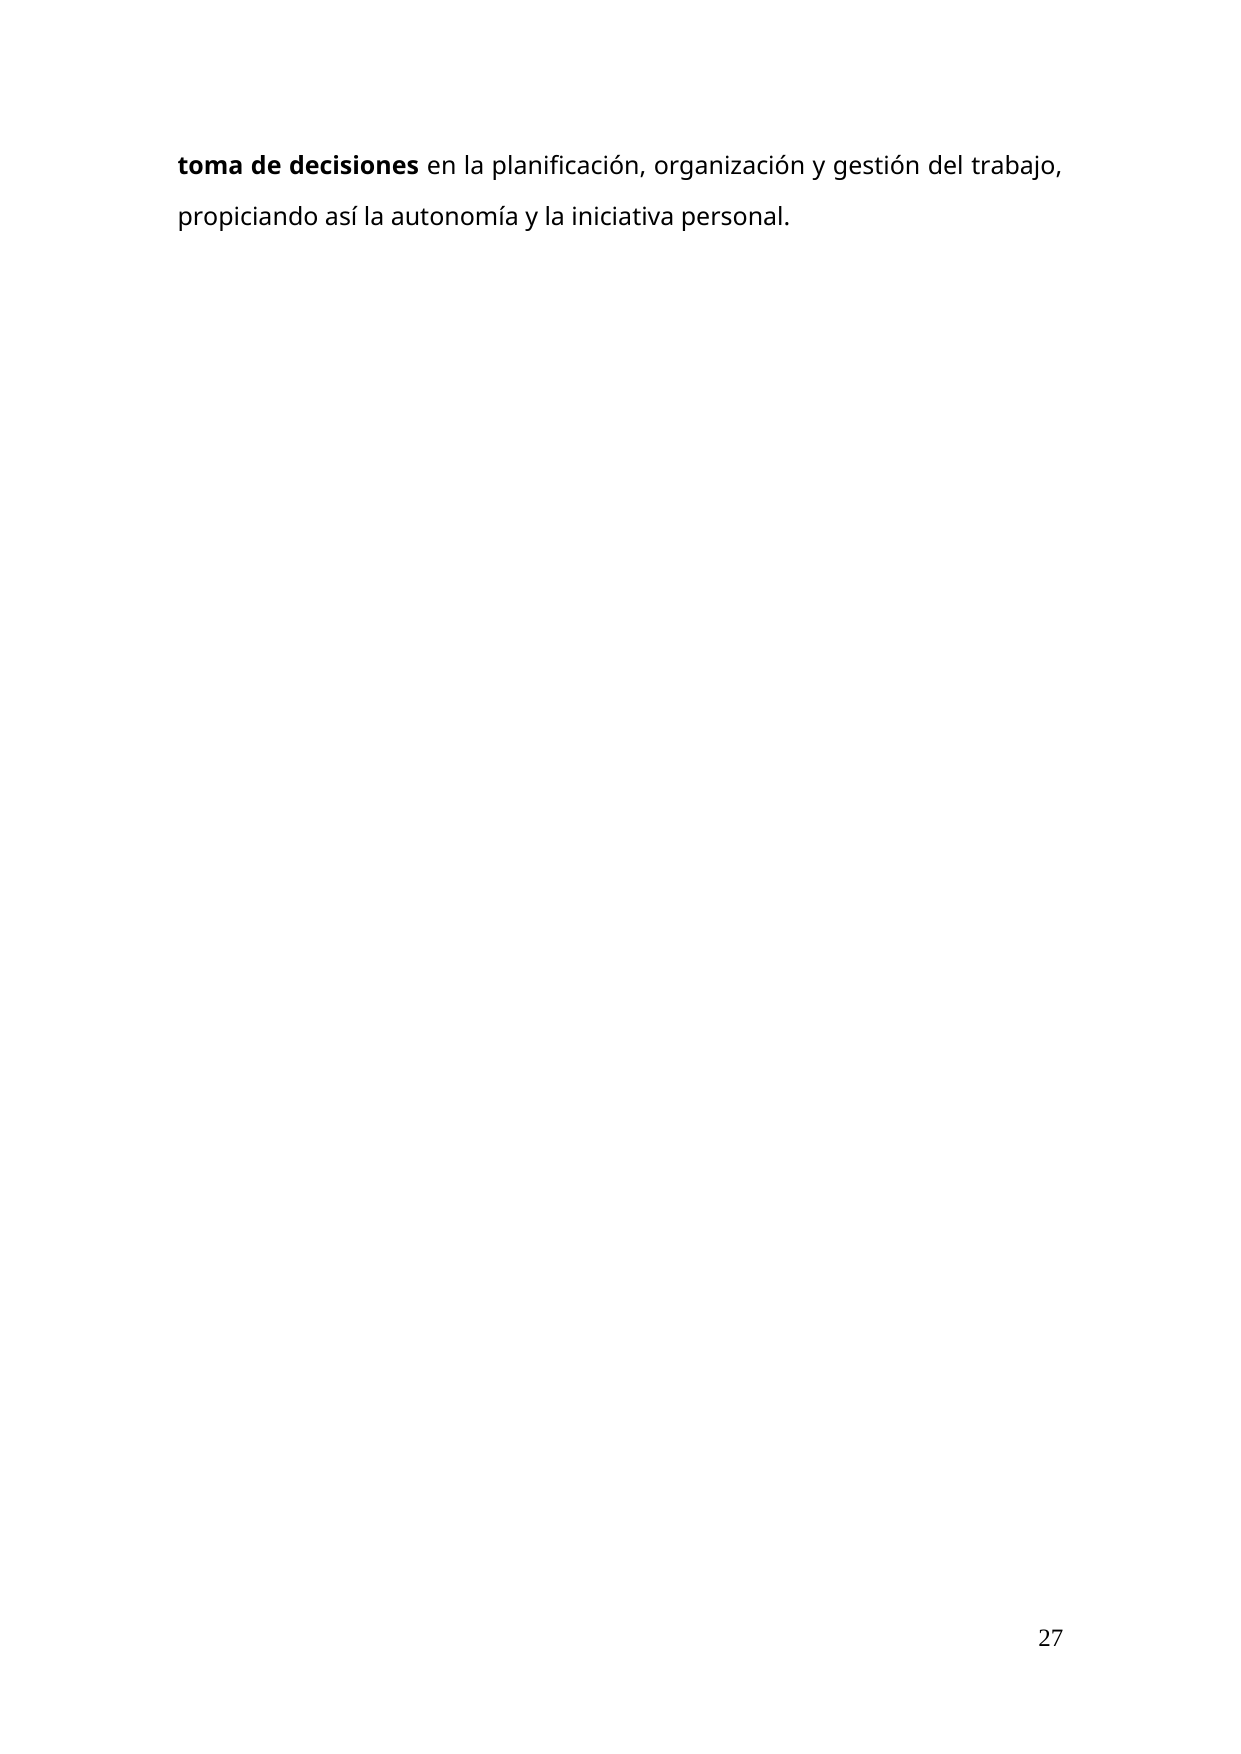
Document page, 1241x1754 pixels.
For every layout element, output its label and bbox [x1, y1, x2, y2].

text [177, 148, 1063, 233]
